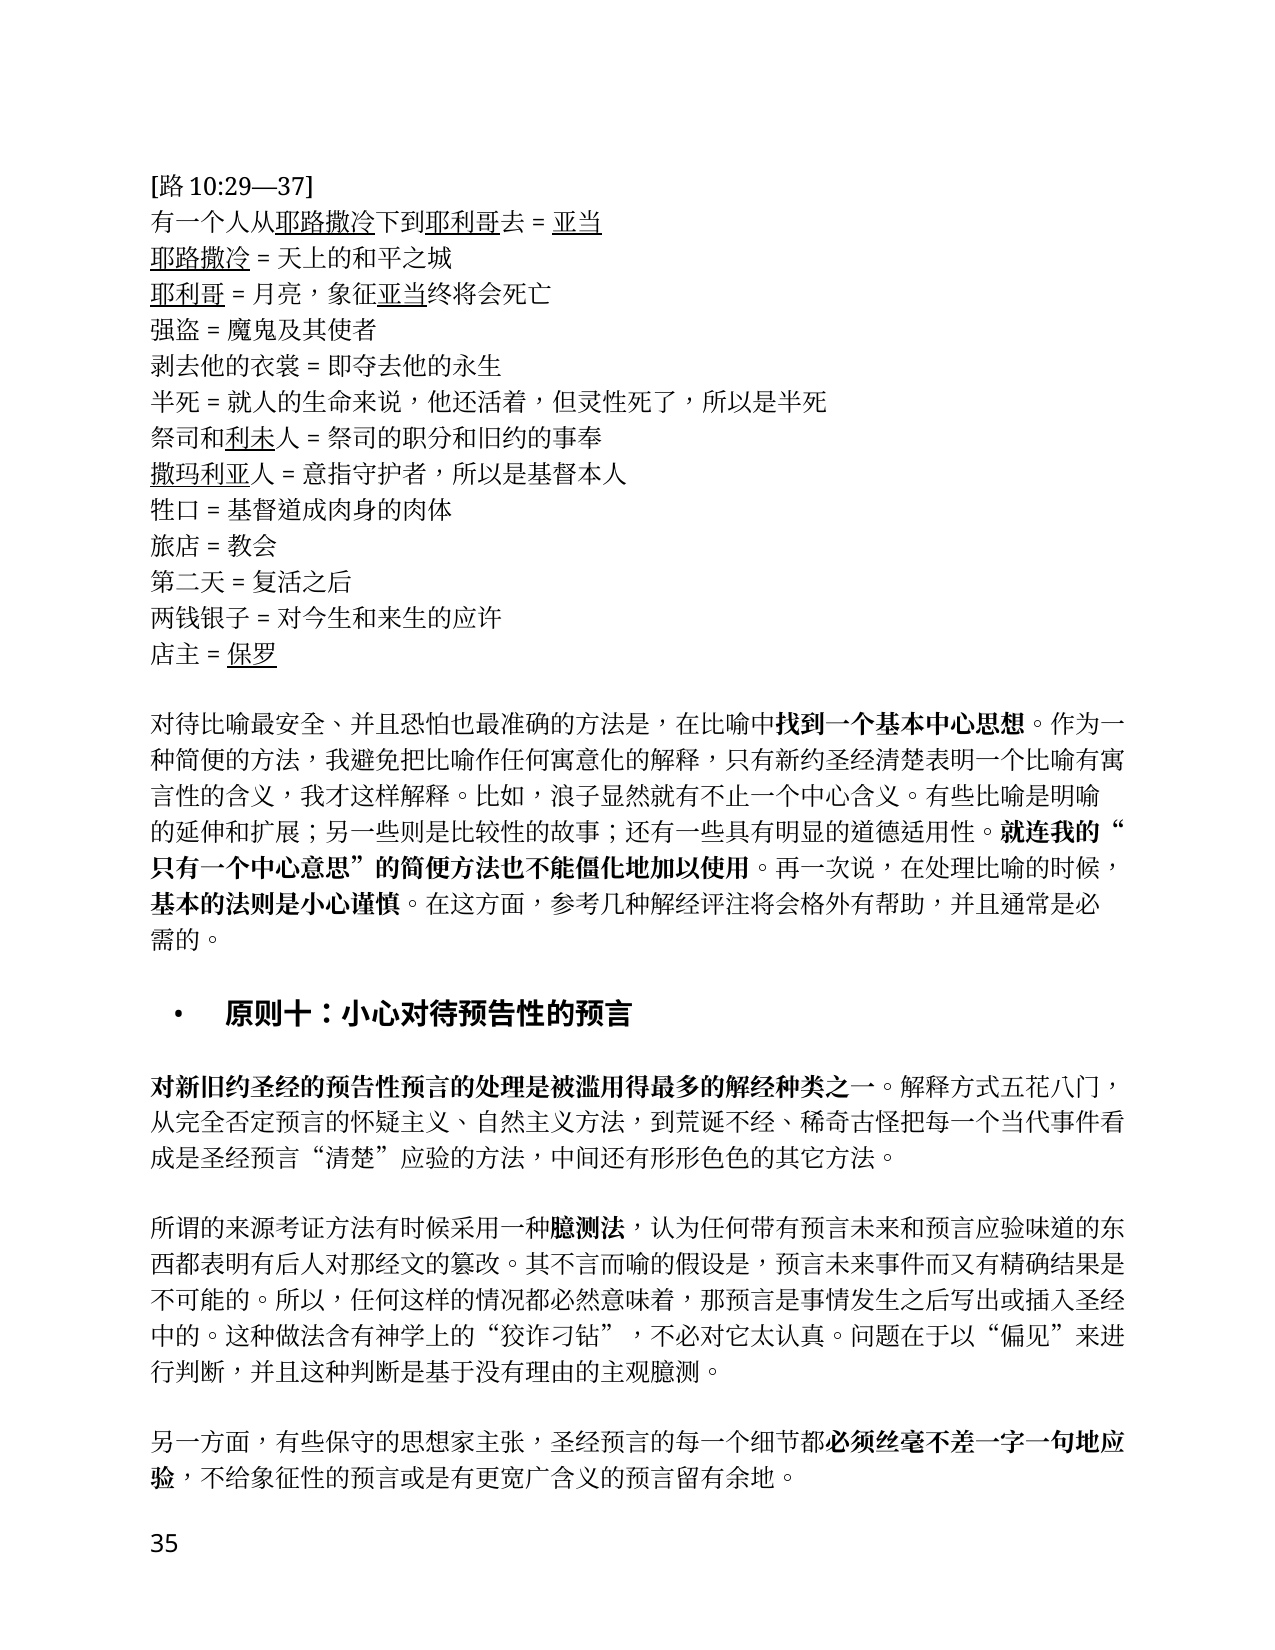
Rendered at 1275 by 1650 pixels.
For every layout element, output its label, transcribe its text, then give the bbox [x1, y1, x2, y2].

text 所谓的来源考证方法有时候采用一种臆测法，认为任何带有预言未来和预言应验味道的东西都表明有后人对那经文的篡改。其不言而喻的假设是，预言未来事件而又有精确结果是不可能的。所以，任何这样的情况都必然意味着，那预言是事情发生之后写出或插入圣经中的。这种做法含有神学上的“狡诈刁钻”，不必对它太认真。问题在于以“偏见”来进行判断，并且这种判断是基于没有理由的主观臆测。 [150, 1209, 1125, 1389]
text 第二天 = 复活之后 [150, 563, 1125, 599]
text 需的。 [150, 921, 1125, 957]
text 两钱银子 = 对今生和来生的应许 [150, 599, 1125, 635]
text 对待比喻最安全、并且恐怕也最准确的方法是，在比喻中找到一个基本中心思想。作为一种简便的方法，我避免把比喻作任何寓意化的解释，只有新约圣经清楚表明一个比喻有寓言性的含义，我才这样解释。比如，浪子显然就有不止一个中心含义。有些比喻是明喻 [150, 705, 1125, 813]
text [路10:29—37] [150, 166, 1125, 202]
text 的延伸和扩展；另一些则是比较性的故事；还有一些具有明显的道德适用性。就连我的“只有一个中心意思”的简便方法也不能僵化地加以使用。再一次说，在处理比喻的时候，基本的法则是小心谨慎。在这方面，参考几种解经评注将会格外有帮助，并且通常是必 [150, 813, 1125, 921]
text 旅店 = 教会 [150, 527, 1125, 563]
text 半死 = 就人的生命来说，他还活着，但灵性死了，所以是半死 [150, 383, 1125, 419]
text 店主 = 保罗 [150, 635, 1125, 671]
text 另一方面，有些保守的思想家主张，圣经预言的每一个细节都必须丝毫不差一字一句地应验，不给象征性的预言或是有更宽广含义的预言留有余地。 [150, 1423, 1125, 1495]
list 原则十：小心对待预告性的预言 [173, 991, 1125, 1033]
text 耶路撒冷 = 天上的和平之城 [150, 238, 1125, 274]
text 耶利哥 = 月亮，象征亚当终将会死亡 [150, 274, 1125, 311]
text 撒玛利亚人 = 意指守护者，所以是基督本人 [150, 455, 1125, 491]
text 对新旧约圣经的预告性预言的处理是被滥用得最多的解经种类之一。解释方式五花八门，从完全否定预言的怀疑主义、自然主义方法，到荒诞不经、稀奇古怪把每一个当代事件看成是圣经预言“清楚”应验的方法，中间还有形形色色的其它方法。 [150, 1067, 1125, 1175]
text 剥去他的衣裳 = 即夺去他的永生 [150, 347, 1125, 383]
text 有一个人从耶路撒冷下到耶利哥去 = 亚当 [150, 202, 1125, 238]
text 强盗 = 魔鬼及其使者 [150, 311, 1125, 347]
text 祭司和利未人 = 祭司的职分和旧约的事奉 [150, 419, 1125, 455]
text 牲口 = 基督道成肉身的肉体 [150, 491, 1125, 527]
